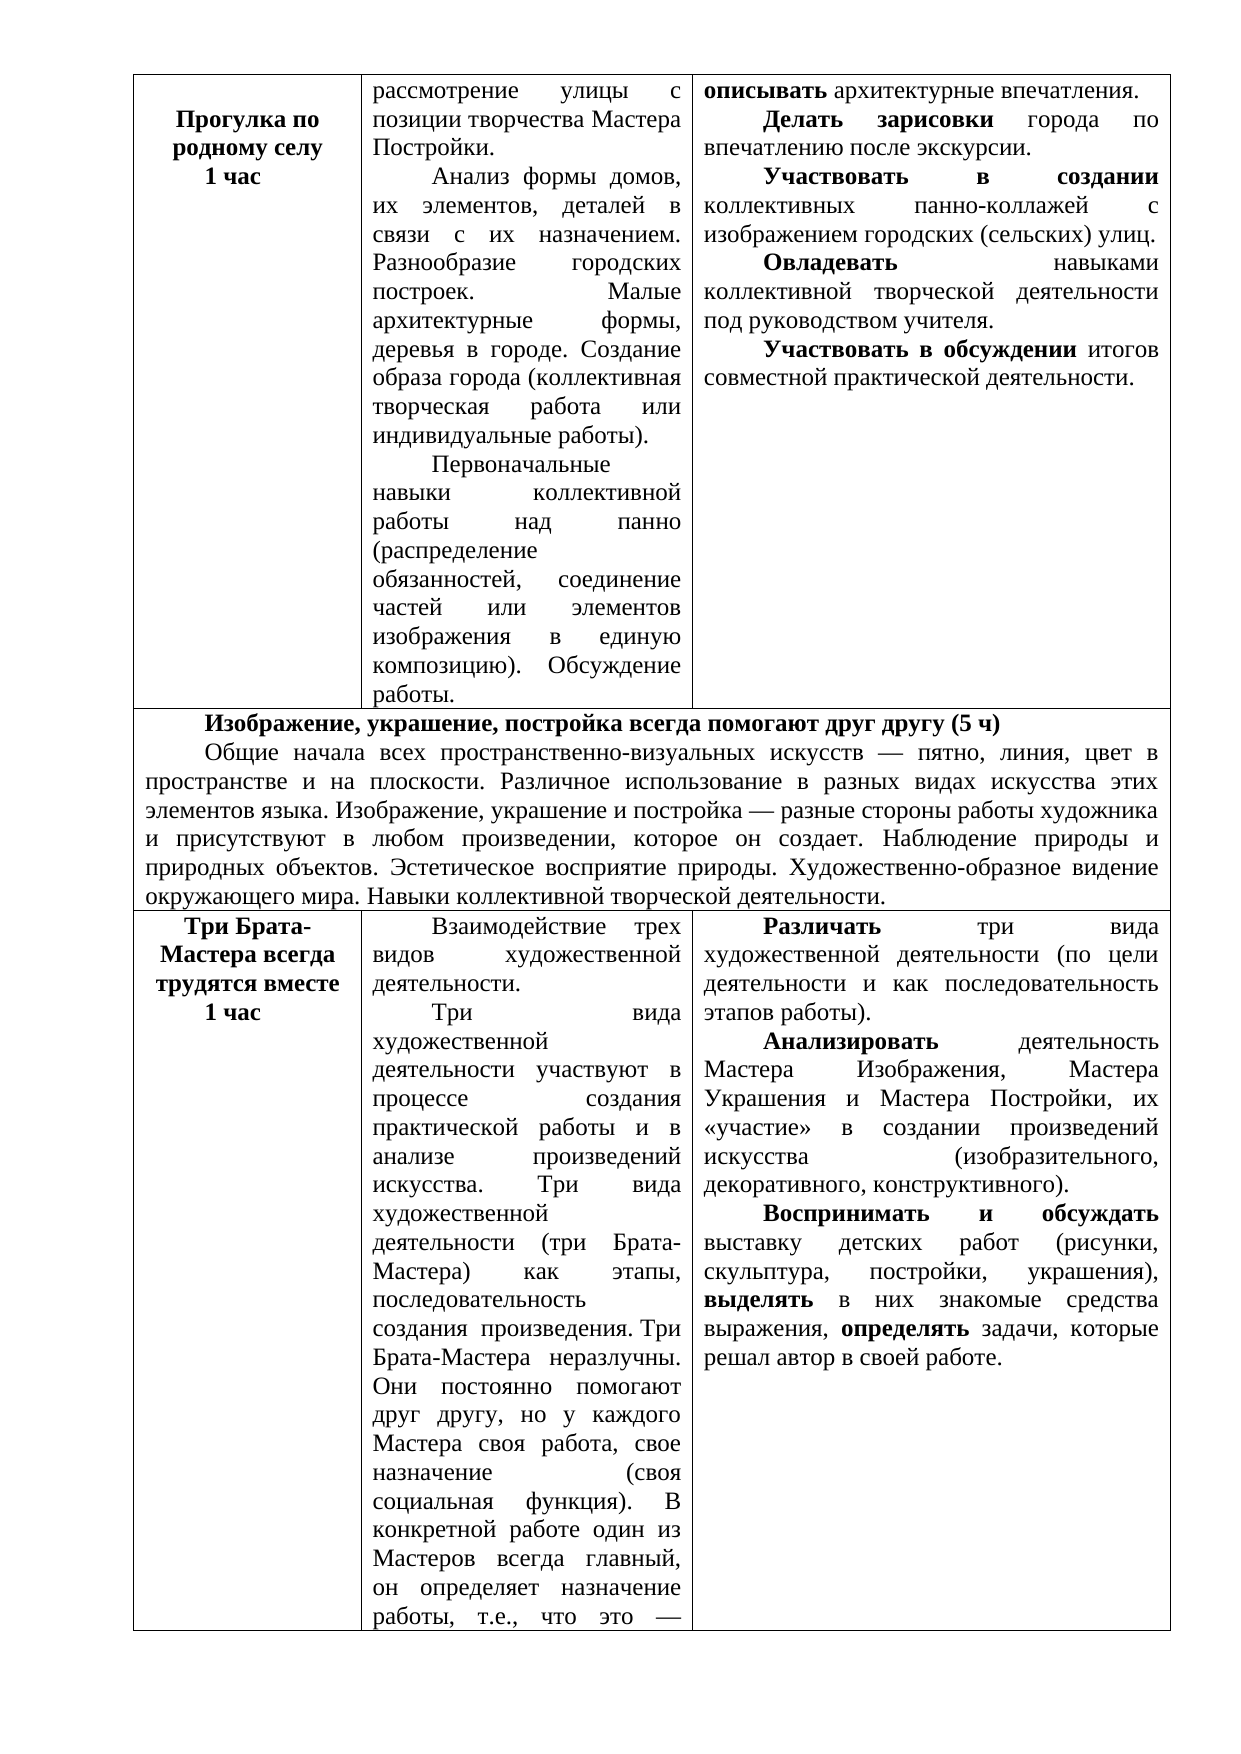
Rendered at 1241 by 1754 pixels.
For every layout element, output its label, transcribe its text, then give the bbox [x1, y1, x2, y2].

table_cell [693, 75, 1170, 707]
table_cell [693, 911, 1170, 1629]
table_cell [362, 911, 692, 1629]
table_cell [134, 911, 361, 1629]
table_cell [134, 75, 361, 707]
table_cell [362, 75, 692, 707]
table_cell Изображение, украшение, постройка всегда помогают друг другу (5 ч) Общие начала всех пространственно-визуальных искусств — пятно, линия, цвет в пространстве и на плоскости. Различное использование в разных видах искусства этих элементов языка. Изображение, украшение и постройка — разные стороны работы художника и присутствуют в любом произведении, которое он создает. Наблюдение природы и природных объектов. Эстетическое восприятие природы. Художественно-образное видение окружающего мира. Навыки коллективной творческой деятельности. [134, 709, 1170, 910]
